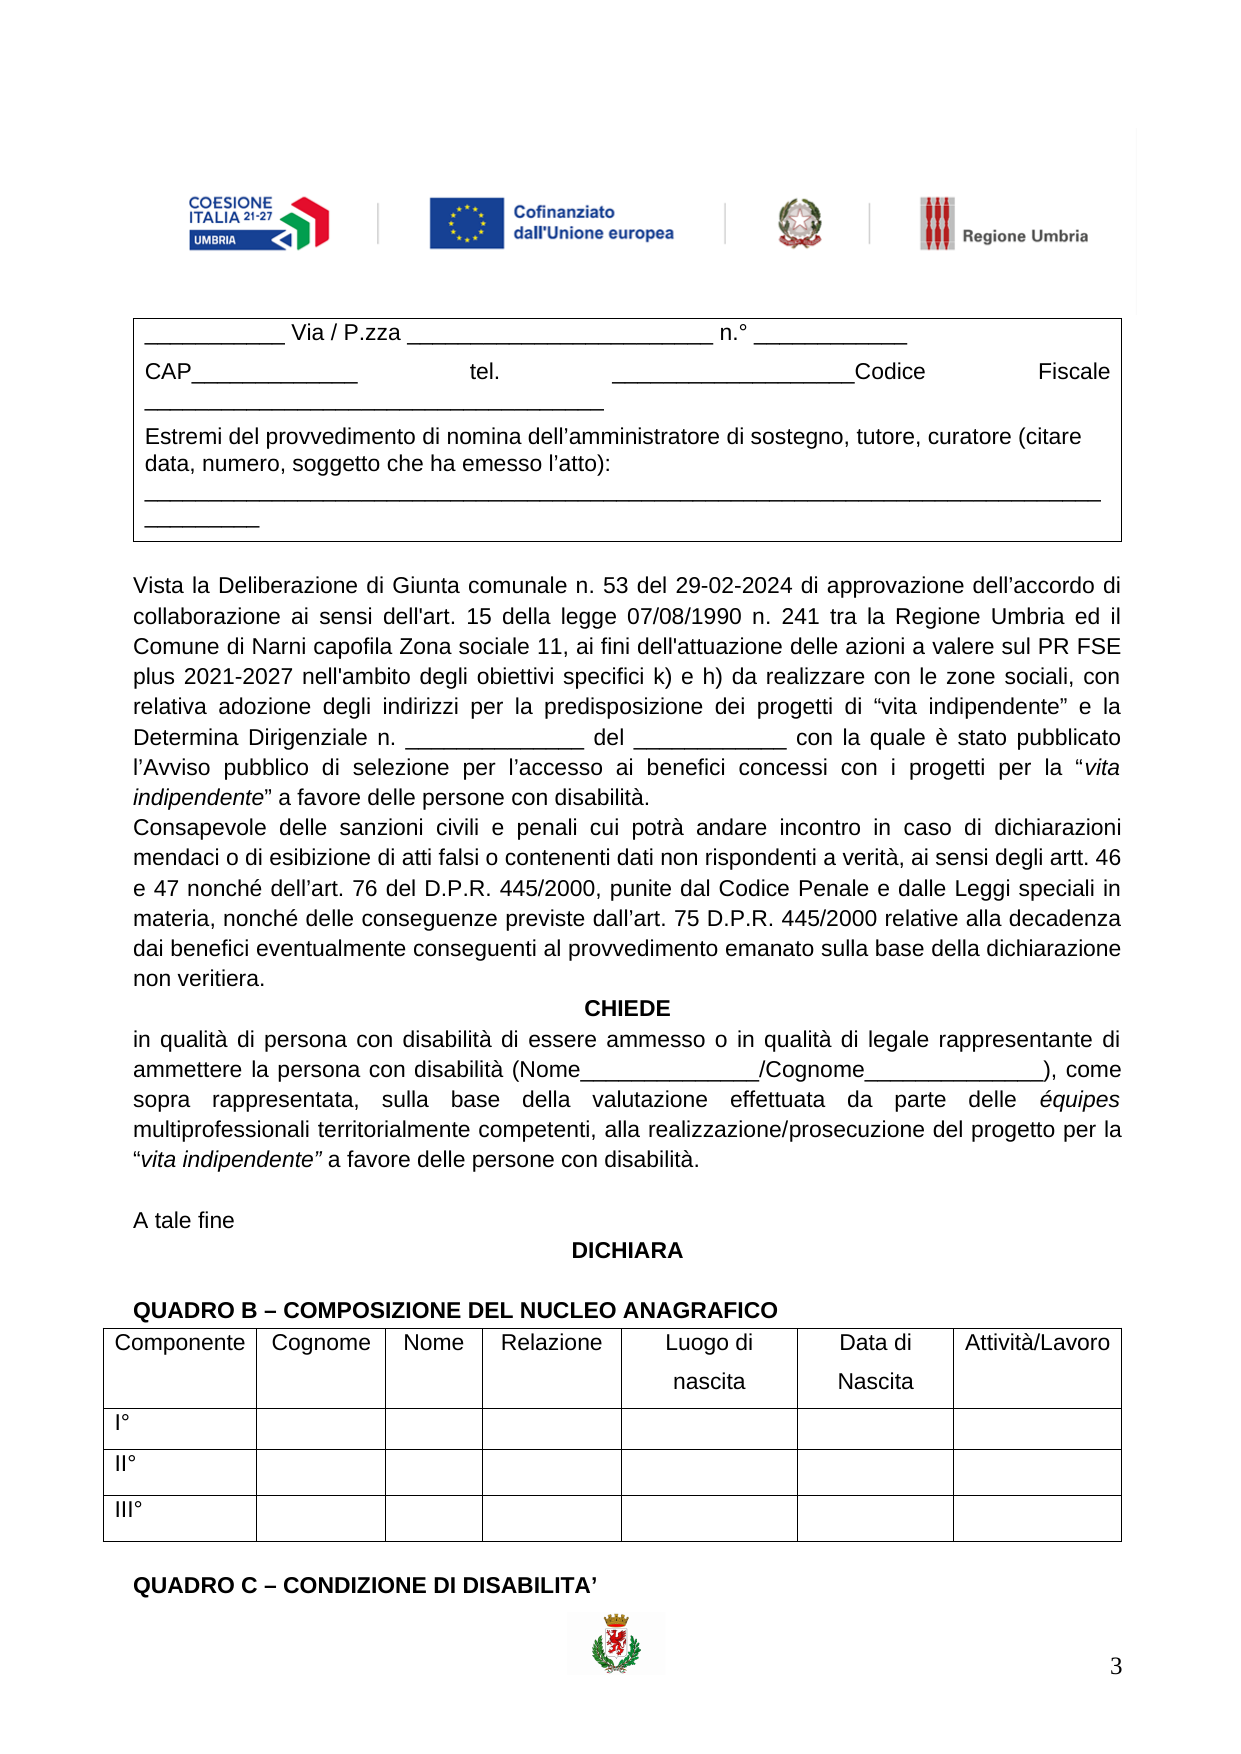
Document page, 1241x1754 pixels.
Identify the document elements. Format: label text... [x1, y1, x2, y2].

table_cell [257, 1496, 385, 1541]
table_header Attività/Lavoro [954, 1329, 1121, 1408]
text Consapevole delle sanzioni civili e penali cui potrà andare incontro in caso di dichiarazioni mendaci o di esibizione di atti falsi o contenenti dati non rispondenti a verità, ai sensi degli artt. 46 e 47 nonché dell’art. 76 del D.P.R. 445/2000, punite dal Codice Penale e dalle Leggi speciali in materia, nonché delle conseguenze previste dall’art. 75 D.P.R. 445/2000 relative alla decadenza dai benefici eventualmente conseguenti al provvedimento emanato sulla base della dichiarazione non veritiera. [133, 814, 1122, 992]
table_cell [483, 1496, 621, 1541]
table_header Cognome [257, 1329, 385, 1408]
table_cell [483, 1409, 621, 1449]
table_cell [257, 1409, 385, 1449]
table_cell [798, 1409, 953, 1449]
table_cell [386, 1450, 482, 1495]
text DICHIARA [133, 1237, 1122, 1263]
table_cell [622, 1496, 797, 1541]
table_cell [622, 1450, 797, 1495]
text CHIEDE [133, 995, 1122, 1022]
table_header Relazione [483, 1329, 621, 1408]
table_header Luogo di nascita [622, 1329, 797, 1408]
table_cell [954, 1450, 1121, 1495]
table_cell [386, 1409, 482, 1449]
table_header Data di Nascita [798, 1329, 953, 1408]
text Vista la Deliberazione di Giunta comunale n. 53 del 29-02-2024 di approvazione dell’accordo di collaborazione ai sensi dell'art. 15 della legge 07/08/1990 n. 241 tra la Regione Umbria ed il Comune di Narni capofila Zona sociale 11, ai fini dell'attuazione delle azioni a valere sul PR FSE plus 2021-2027 nell'ambito degli obiettivi specifici k) e h) da realizzare con le zone sociali, con relativa adozione degli indirizzi per la predisposizione dei progetti di “vita indipendente” e la Determina Dirigenziale n. ______________ del ____________ con la quale è stato pubblicato l’Avviso pubblico di selezione per l’accesso ai benefici concessi con i progetti per la “vita indipendente” a favore delle persone con disabilità. [133, 572, 1122, 810]
table_cell [798, 1450, 953, 1495]
table_cell [954, 1409, 1121, 1449]
picture [132, 128, 1137, 315]
text QUADRO C – CONDIZIONE DI DISABILITA’ [133, 1572, 1122, 1599]
table_cell [386, 1496, 482, 1541]
table_header Componente [104, 1329, 256, 1408]
table_header Nome [386, 1329, 482, 1408]
table_cell [483, 1450, 621, 1495]
text A tale fine [133, 1207, 1122, 1233]
table_cell II° [104, 1450, 256, 1495]
text QUADRO B – Composizione del Nucleo Anagrafico [133, 1297, 1122, 1324]
table_cell III° [104, 1496, 256, 1541]
table_cell [622, 1409, 797, 1449]
table_cell I° [104, 1409, 256, 1449]
table_cell [798, 1496, 953, 1541]
table_cell [954, 1496, 1121, 1541]
picture [567, 1612, 666, 1675]
table_cell [257, 1450, 385, 1495]
text in qualità di persona con disabilità di essere ammesso o in qualità di legale rappresentante di ammettere la persona con disabilità (Nome______________/Cognome______________), come sopra rappresentata, sulla base della valutazione effettuata da parte delle équipes multiprofessionali territorialmente competenti, alla realizzazione/prosecuzione del progetto per la “vita indipendente” a favore delle persone con disabilità. [133, 1026, 1122, 1173]
